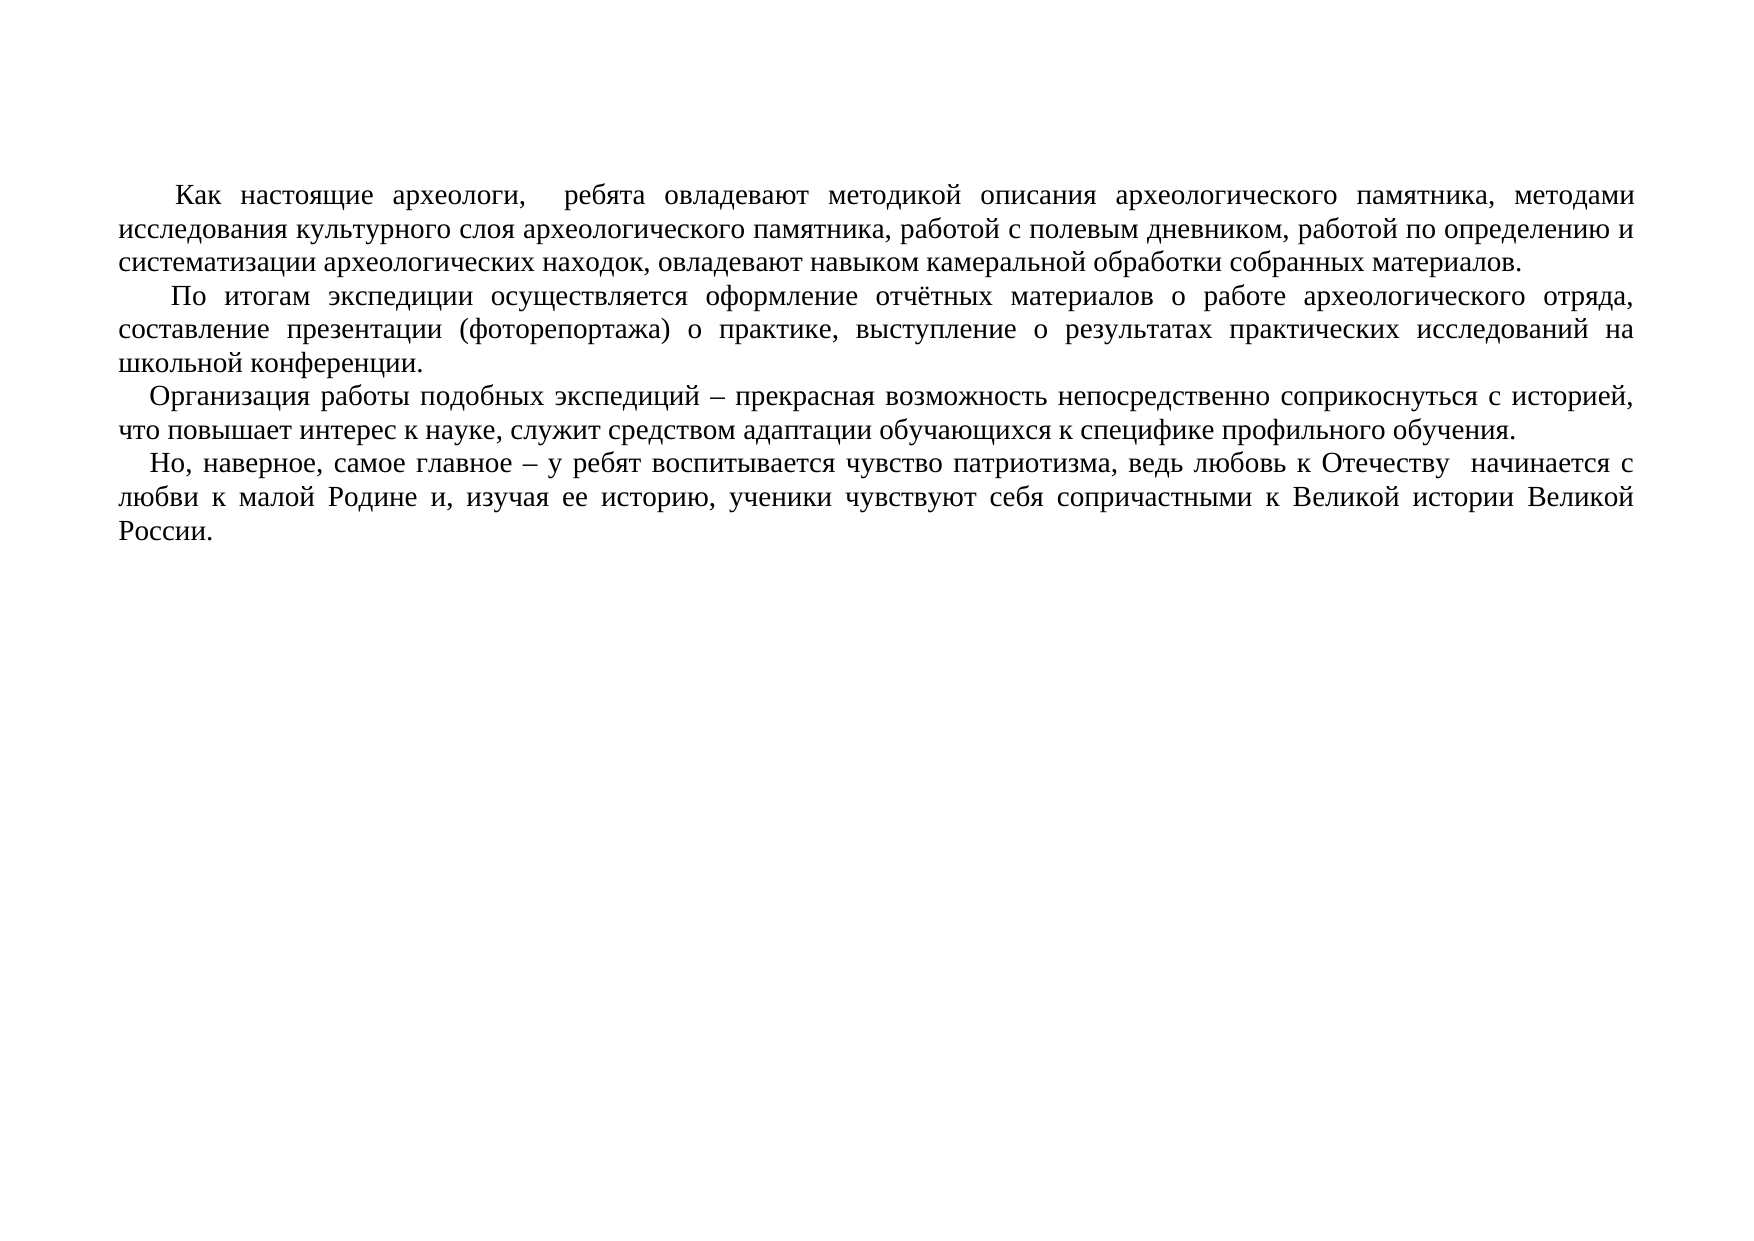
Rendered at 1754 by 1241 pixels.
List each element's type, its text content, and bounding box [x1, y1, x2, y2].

text Организация работы подобных экспедиций – прекрасная возможность непосредственно соприкоснуться с историей, что повышает интерес к науке, служит средством адаптации обучающихся к специфике профильного обучения. [118, 378, 1636, 446]
text Как настоящие археологи, ребята овладевают методикой описания археологического памятника, методами исследования культурного слоя археологического памятника, работой с полевым дневником, работой по определению и систематизации археологических находок, овладевают навыком камеральной обработки собранных материалов. [118, 177, 1636, 278]
text По итогам экспедиции осуществляется оформление отчётных материалов о работе археологического отряда, составление презентации (фоторепортажа) о практике, выступление о результатах практических исследований на школьной конференции. [118, 278, 1636, 378]
text Но, наверное, самое главное – у ребят воспитывается чувство патриотизма, ведь любовь к Отечеству начинается с любви к малой Родине и, изучая ее историю, ученики чувствуют себя сопричастными к Великой истории Великой России. [118, 446, 1636, 546]
